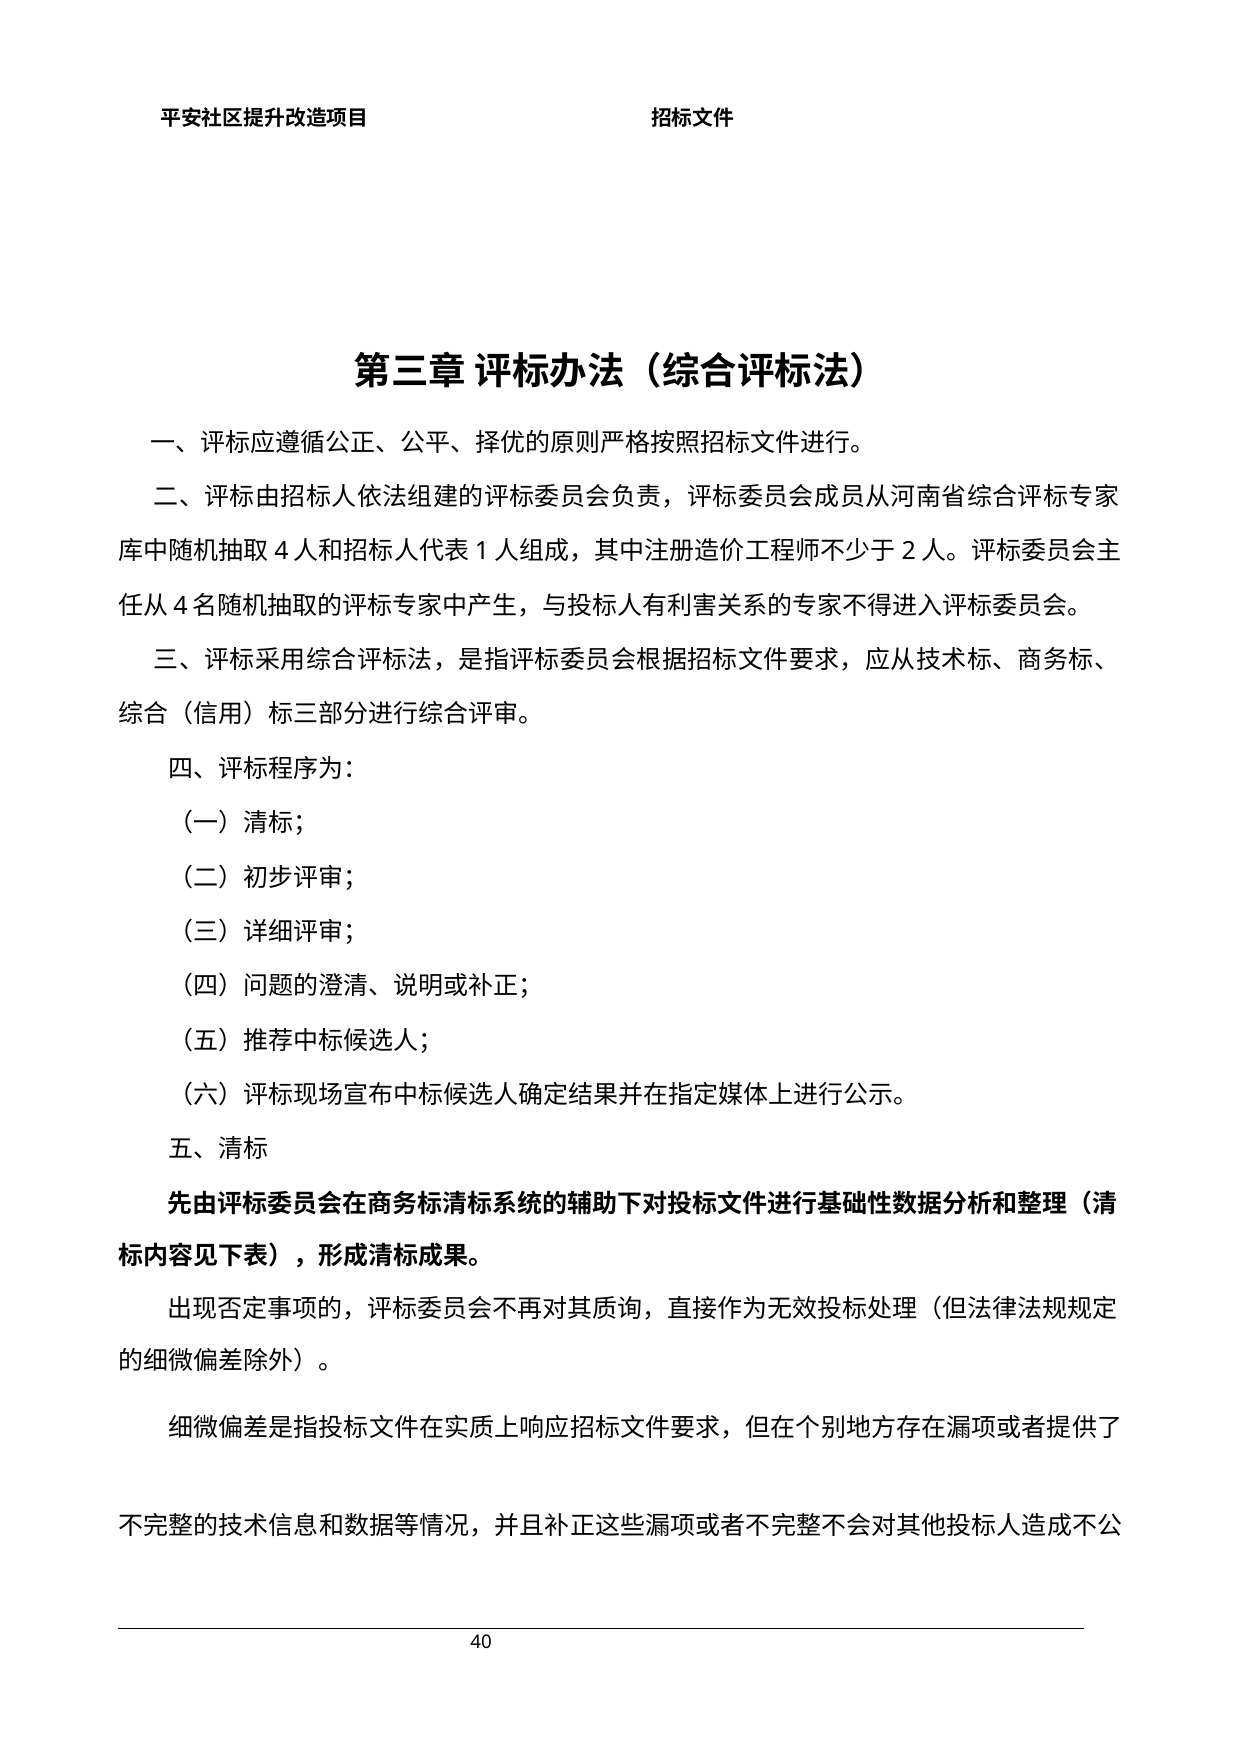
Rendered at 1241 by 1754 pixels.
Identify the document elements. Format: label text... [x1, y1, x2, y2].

text 四、评标程序为： [118, 748, 1122, 784]
text （二）初步评审； [118, 857, 1122, 893]
text 第三章 评标办法（综合评标法） [118, 341, 1122, 395]
text 三、评标采用综合评标法，是指评标委员会根据招标文件要求，应从技术标、商务标、综合（信用）标三部分进行综合评审。 [118, 639, 1122, 730]
text 一、评标应遵循公正、公平、择优的原则严格按照招标文件进行。 [118, 422, 1122, 458]
text （三）详细评审； [118, 911, 1122, 948]
text （一）清标； [118, 803, 1122, 839]
text （五）推荐中标候选人； [118, 1020, 1122, 1056]
text （四）问题的澄清、说明或补正； [118, 966, 1122, 1002]
text 二、评标由招标人依法组建的评标委员会负责，评标委员会成员从河南省综合评标专家库中随机抽取4人和招标人代表1人组成，其中注册造价工程师不少于2人。评标委员会主任从4名随机抽取的评标专家中产生，与投标人有利害关系的专家不得进入评标委员会。 [118, 476, 1122, 621]
text （六）评标现场宣布中标候选人确定结果并在指定媒体上进行公示。 [118, 1074, 1122, 1111]
text 五、清标 [118, 1129, 1122, 1165]
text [118, 1393, 1122, 1556]
text 先由评标委员会在商务标清标系统的辅助下对投标文件进行基础性数据分析和整理（清标内容见下表），形成清标成果。 [118, 1183, 1122, 1272]
text 出现否定事项的，评标委员会不再对其质询，直接作为无效投标处理（但法律法规规定的细微偏差除外）。 [118, 1288, 1122, 1377]
